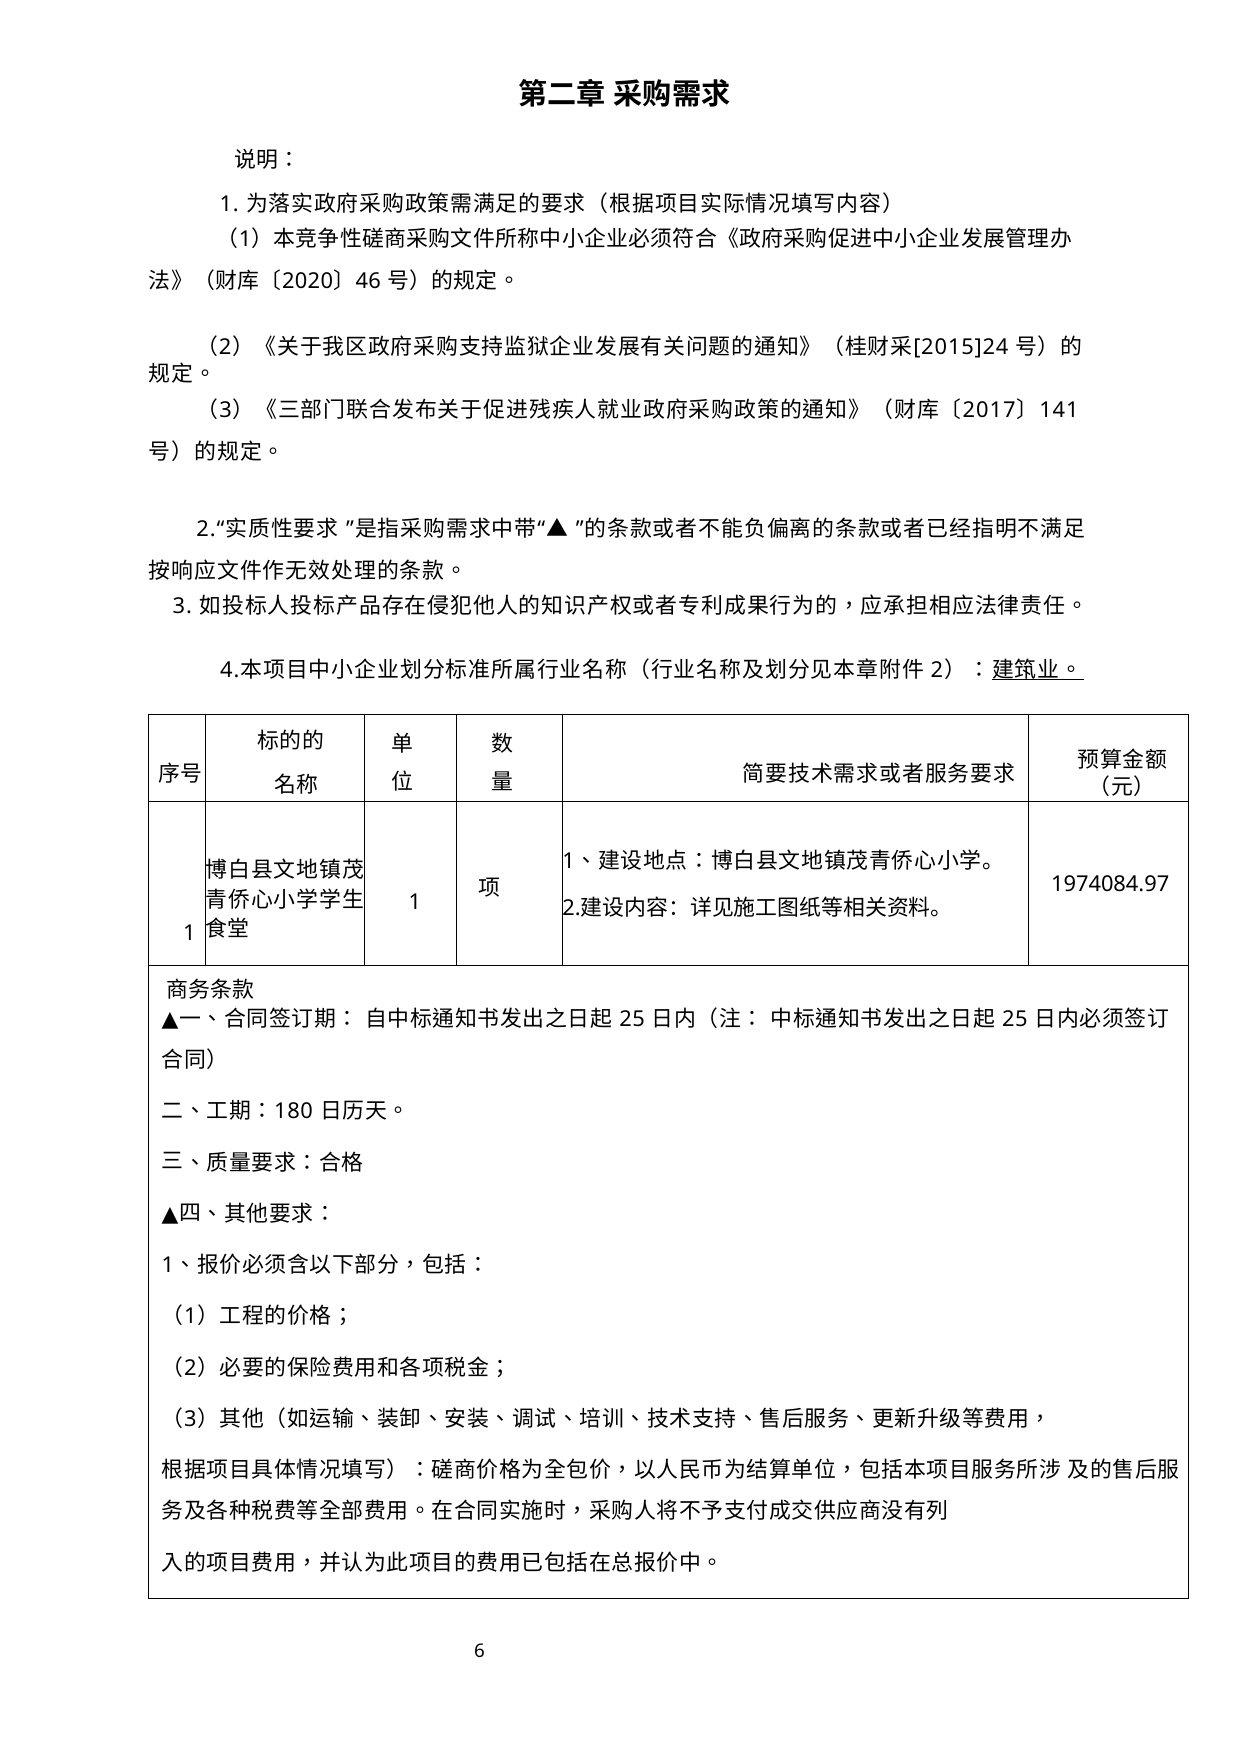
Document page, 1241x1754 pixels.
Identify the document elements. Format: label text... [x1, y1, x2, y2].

table_cell 1 [365, 802, 456, 965]
text （2）《关于我区政府采购支持监狱企业发展有关问题的通知》（桂财采[2015]24 号）的规定。 [149, 332, 1099, 388]
text 1. 为落实政府采购政策需满足的要求（根据项目实际情况填写内容） [149, 189, 1099, 217]
text 4.本项目中小企业划分标准所属行业名称（行业名称及划分见本章附件 2）：建筑业。 [149, 655, 1099, 683]
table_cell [149, 966, 1188, 1598]
text 2.“实质性要求 ”是指采购需求中带“▲ ”的条款或者不能负偏离的条款或者已经指明不满足按响应文件作无效处理的条款。 [149, 503, 1099, 587]
table_cell 项 [457, 802, 562, 965]
table_cell 1974084.97 [1029, 802, 1188, 965]
table_header 单 位 [365, 715, 456, 801]
subtitle 第二章 采购需求 [149, 77, 1099, 111]
text 3. 如投标人投标产品存在侵犯他人的知识产权或者专利成果行为的，应承担相应法律责任。 [149, 603, 1099, 655]
table_header 标的的 名称 [206, 715, 364, 801]
text （3）《三部门联合发布关于促进残疾人就业政府采购政策的通知》（财库〔2017〕141 号）的规定。 [149, 404, 1099, 488]
text （1）本竞争性磋商采购文件所称中小企业必须符合《政府采购促进中小企业发展管理办法》（财库〔2020〕46 号）的规定。 [149, 233, 1099, 316]
table_header 预算金额（元） [1029, 715, 1188, 801]
table_cell 1、建设地点：博白县文地镇茂青侨心小学。 2.建设内容：详见施工图纸等相关资料。 [563, 802, 1028, 965]
table_cell 1 [149, 802, 205, 965]
table_header 简要技术需求或者服务要求 [563, 715, 1028, 801]
table_cell 博白县文地镇茂青侨心小学学生食堂 [206, 802, 364, 965]
table_header 序号 [149, 715, 205, 801]
text 说明： [234, 145, 1099, 173]
table_header 数 量 [457, 715, 562, 801]
